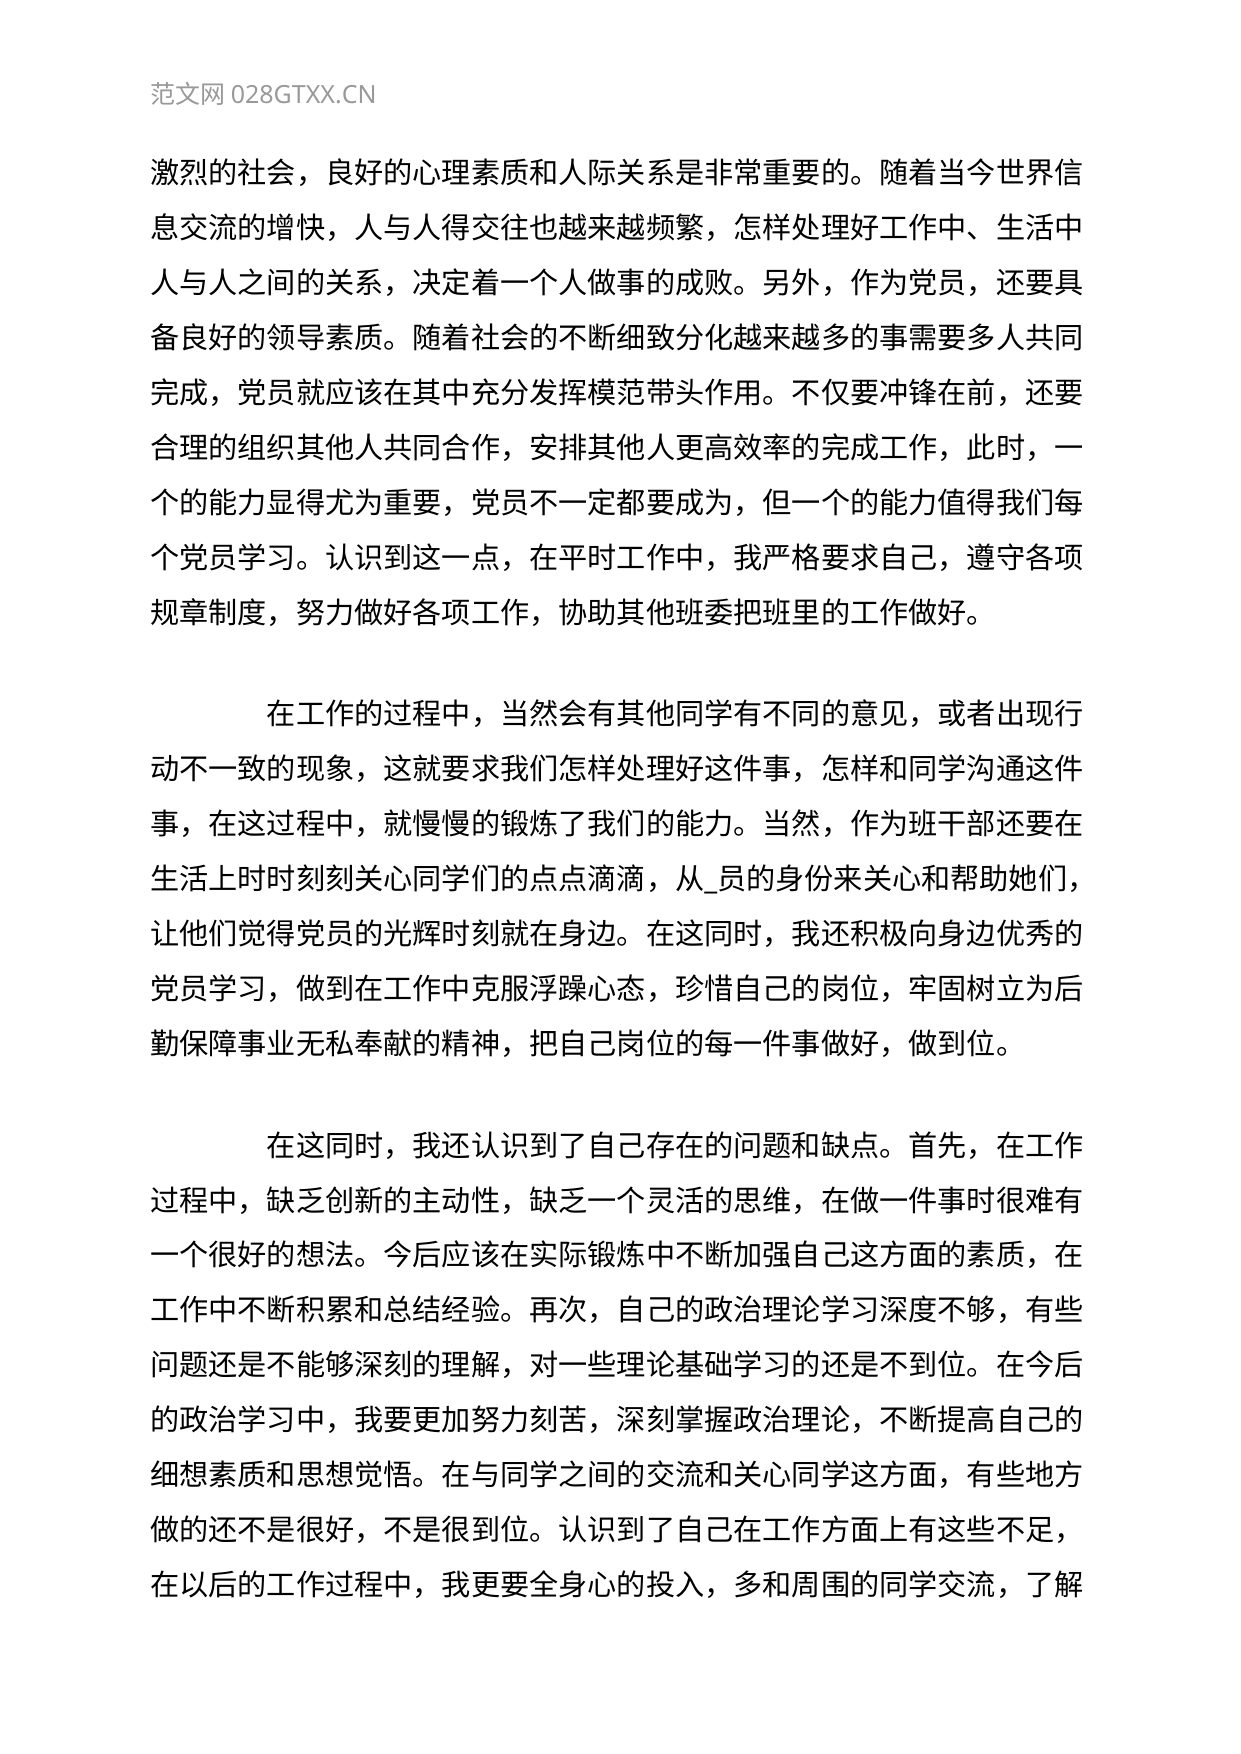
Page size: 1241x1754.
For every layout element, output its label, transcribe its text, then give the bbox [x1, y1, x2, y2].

text 在工作的过程中，当然会有其他同学有不同的意见，或者出现行动不一致的现象，这就要求我们怎样处理好这件事，怎样和同学沟通这件事，在这过程中，就慢慢的锻炼了我们的能力。当然，作为班干部还要在生活上时时刻刻关心同学们的点点滴滴，从_员的身份来关心和帮助她们，让他们觉得党员的光辉时刻就在身边。在这同时，我还积极向身边优秀的党员学习，做到在工作中克服浮躁心态，珍惜自己的岗位，牢固树立为后勤保障事业无私奉献的精神，把自己岗位的每一件事做好，做到位。 [150, 691, 1090, 1063]
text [150, 150, 1090, 631]
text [150, 1122, 1090, 1604]
